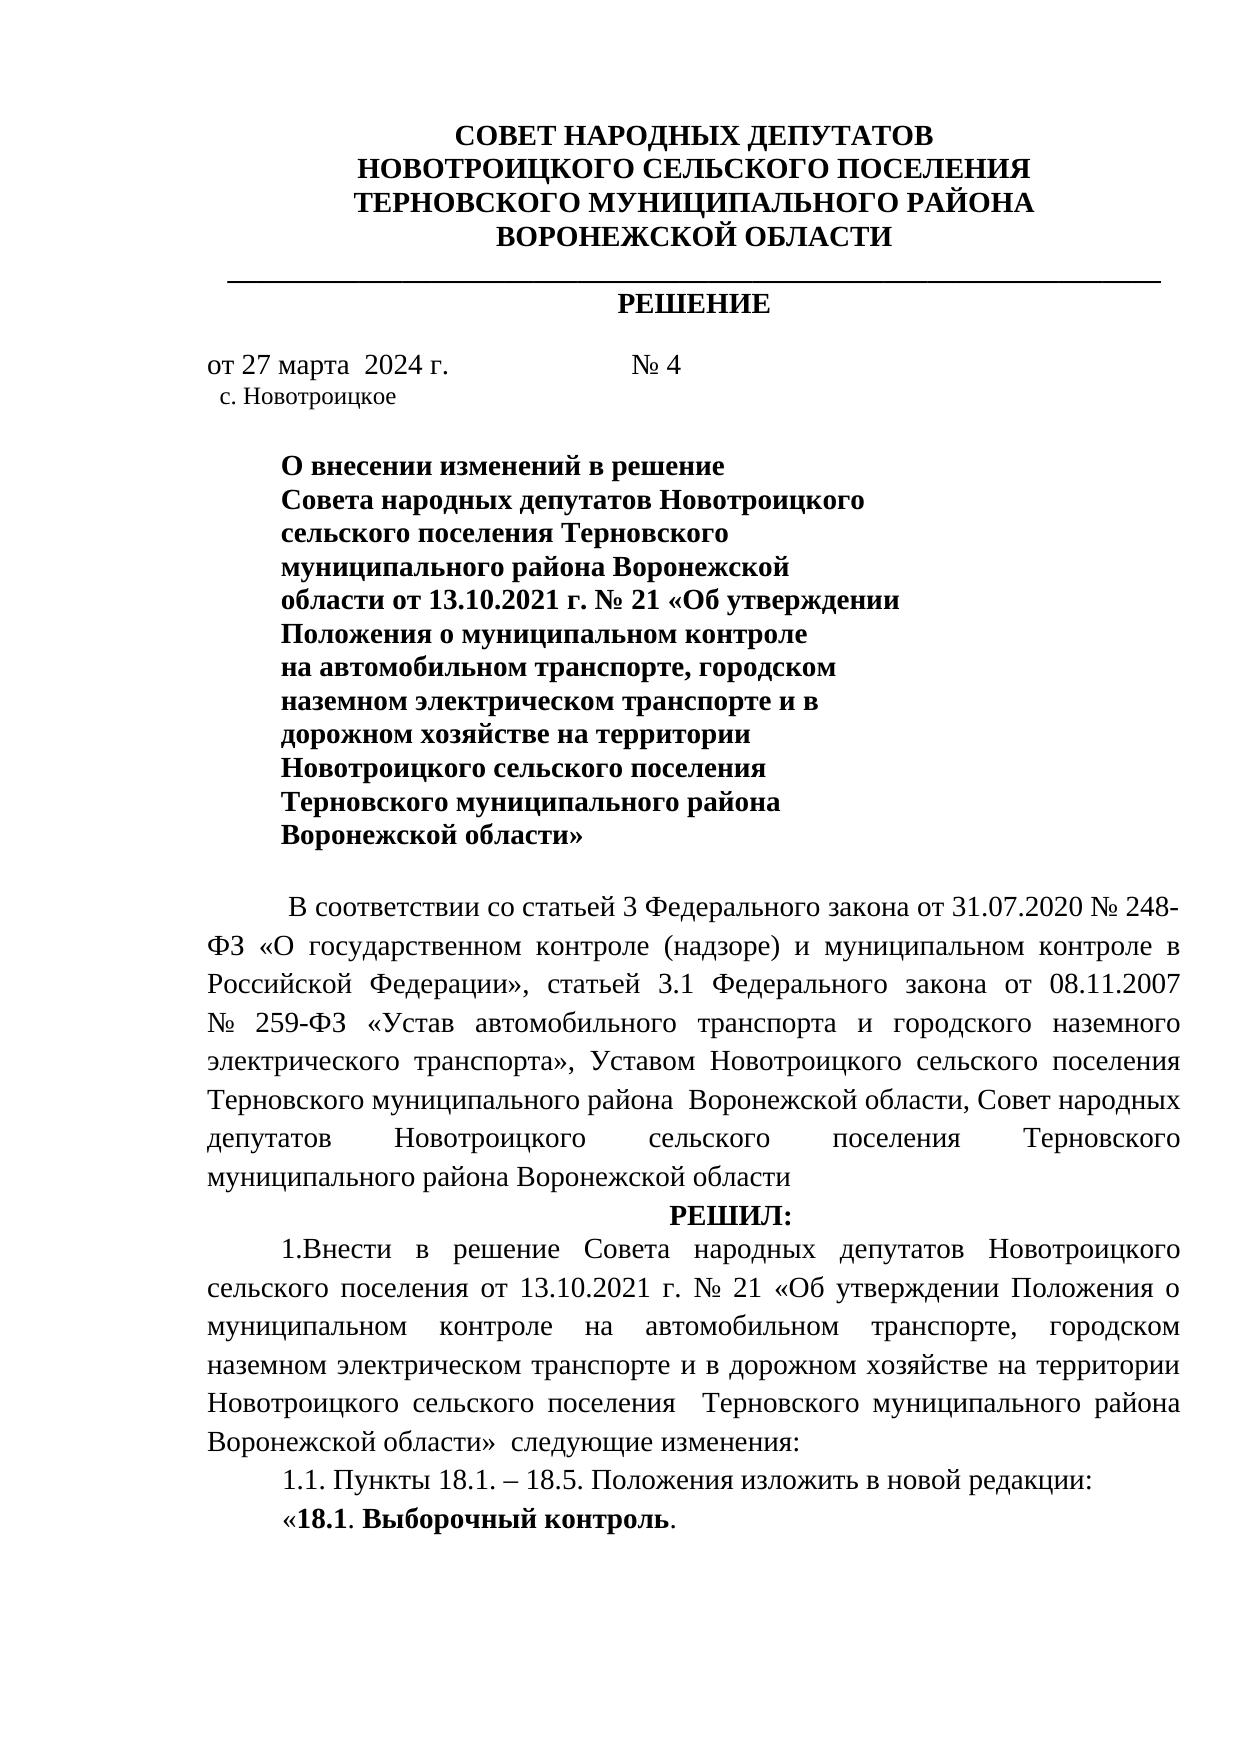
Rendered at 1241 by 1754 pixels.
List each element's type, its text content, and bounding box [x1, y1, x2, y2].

text муниципального района Воронежской [281, 549, 1166, 582]
text Воронежской области» [281, 817, 1166, 851]
text В соответствии со статьей 3 Федерального закона от 31.07.2020 № 248-ФЗ «О государственном контроле (надзоре) и муниципальном контроле в Российской Федерации», статьей 3.1 Федерального закона от 08.11.2007 № 259-ФЗ «Устав автомобильного транспорта и городского наземного электрического транспорта», Уставом Новотроицкого сельского поселения Терновского муниципального района Воронежской области, Совет народных депутатов Новотроицкого сельского поселения Терновского муниципального района Воронежской области [207, 889, 1181, 1193]
text СОВЕТ НАРОДНЫХ ДЕПУТАТОВ [207, 118, 1181, 152]
text Положения о муниципальном контроле [281, 616, 1166, 649]
text на автомобильном транспорте, городском [281, 649, 1166, 683]
text НОВОТРОИЦКОГО СЕЛЬСКОГО ПОСЕЛЕНИЯ [207, 152, 1181, 185]
text РЕШЕНИЕ [207, 286, 1181, 319]
text 1.Внести в решение Совета народных депутатов Новотроицкого сельского поселения от 13.10.2021 г. № 21 «Об утверждении Положения о муниципальном контроле на автомобильном транспорте, городском наземном электрическом транспорте и в дорожном хозяйстве на территории Новотроицкого сельского поселения Терновского муниципального района Воронежской области» следующие изменения: [207, 1231, 1181, 1457]
text Новотроицкого сельского поселения [281, 750, 1166, 784]
text О внесении изменений в решение [281, 448, 1166, 482]
text наземном электрическом транспорте и в [281, 683, 1166, 717]
text с. Новотроицкое [207, 381, 1181, 410]
text «18.1. Выборочный контроль. [282, 1501, 1181, 1534]
text области от 13.10.2021 г. № 21 «Об утверждении [281, 582, 1166, 616]
text дорожном хозяйстве на территории [281, 717, 1166, 750]
text ВОРОНЕЖСКОЙ ОБЛАСТИ [207, 219, 1181, 252]
text ________________________________________________________________ [207, 252, 1181, 286]
text 1.1. Пункты 18.1. – 18.5. Положения изложить в новой редакции: [282, 1462, 1181, 1496]
text Терновского муниципального района [281, 784, 1166, 817]
text РЕШИЛ: [207, 1198, 1181, 1231]
text от 27 марта 2024 г. № 4 [207, 347, 1181, 381]
text сельского поселения Терновского [281, 515, 1166, 549]
text Совета народных депутатов Новотроицкого [281, 482, 1166, 515]
text ТЕРНОВСКОГО МУНИЦИПАЛЬНОГО РАЙОНА [207, 185, 1181, 219]
